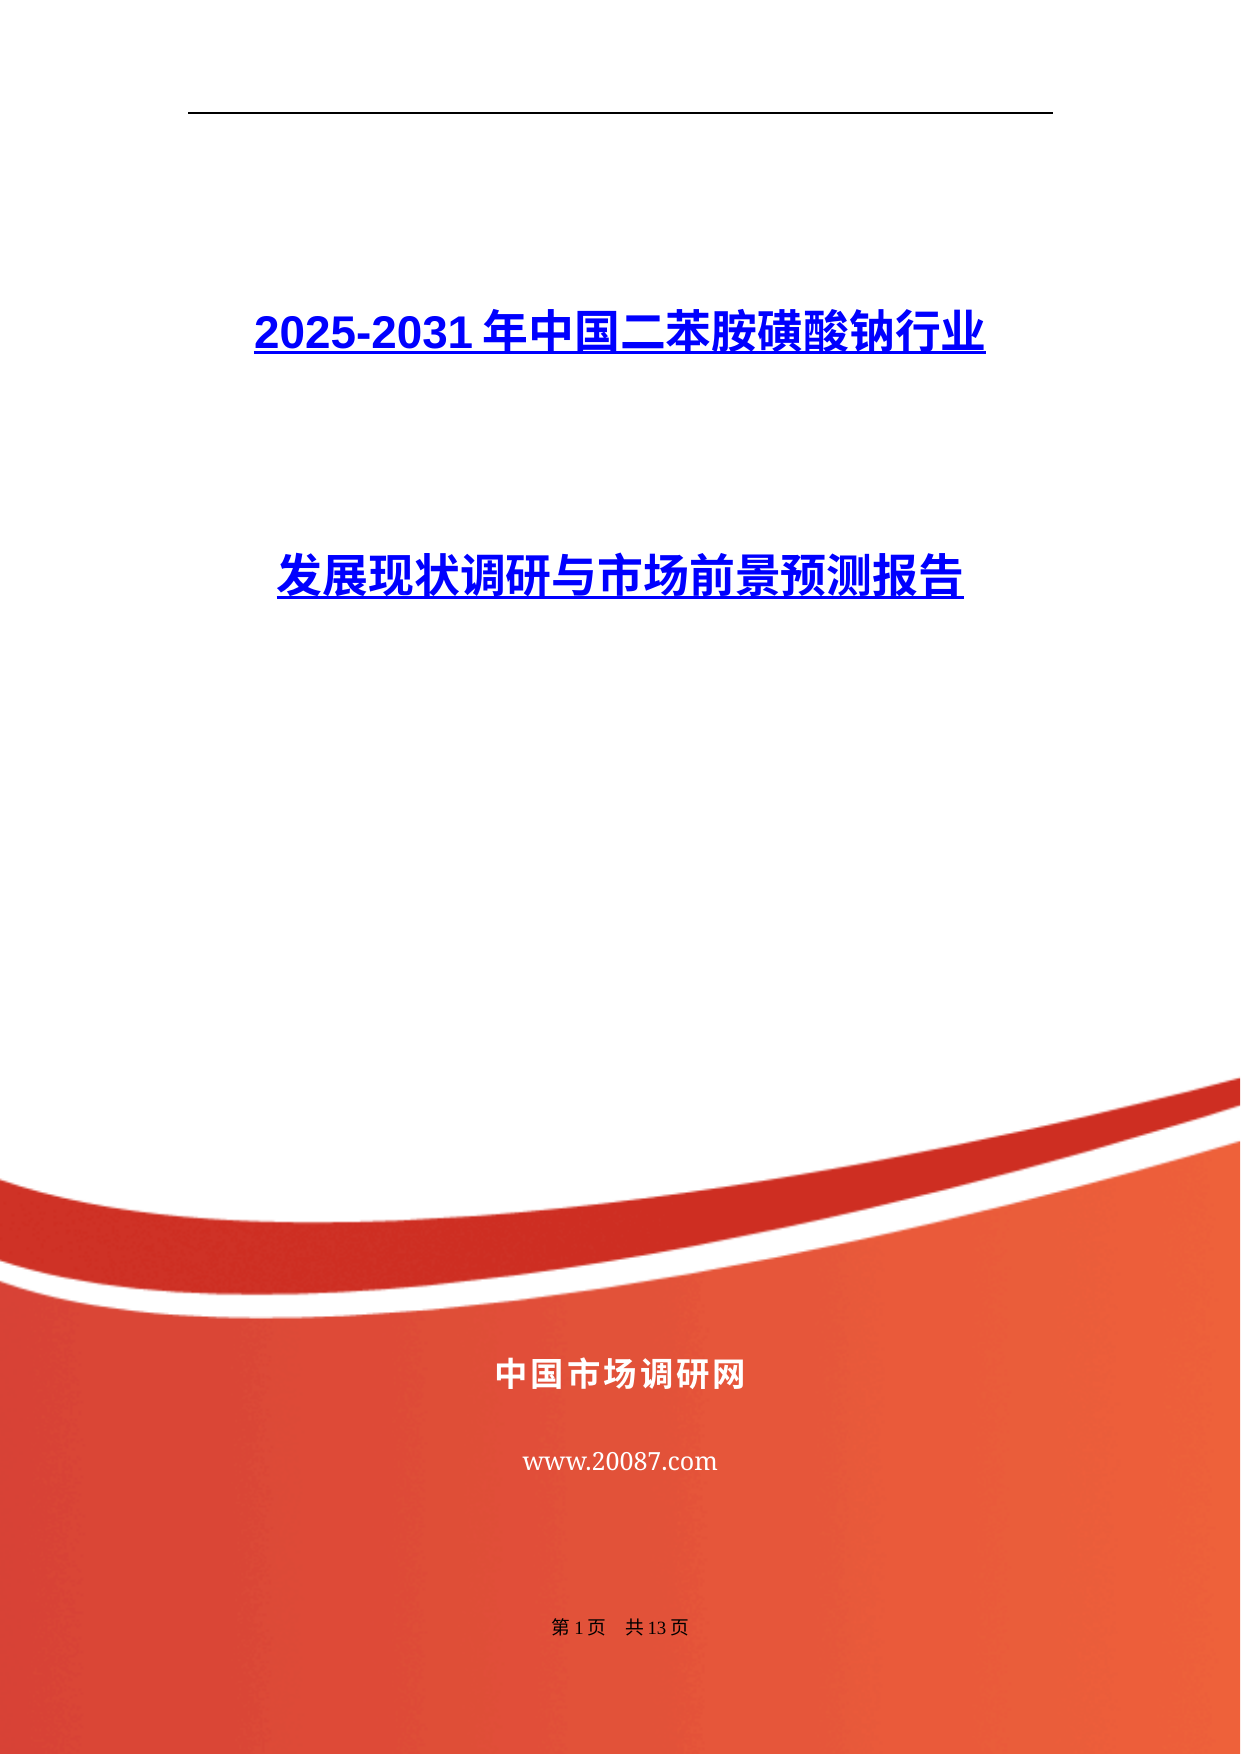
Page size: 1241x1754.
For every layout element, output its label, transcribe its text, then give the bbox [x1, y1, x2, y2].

text www.20087.com [187, 1428, 1053, 1493]
picture [0, 1006, 1241, 1754]
table_header 2025-2031年中国二苯胺磺酸钠行业发展现状调研与市场前景预测报告 [188, 207, 1053, 773]
subtitle 中国市场调研网 [187, 1339, 1053, 1404]
